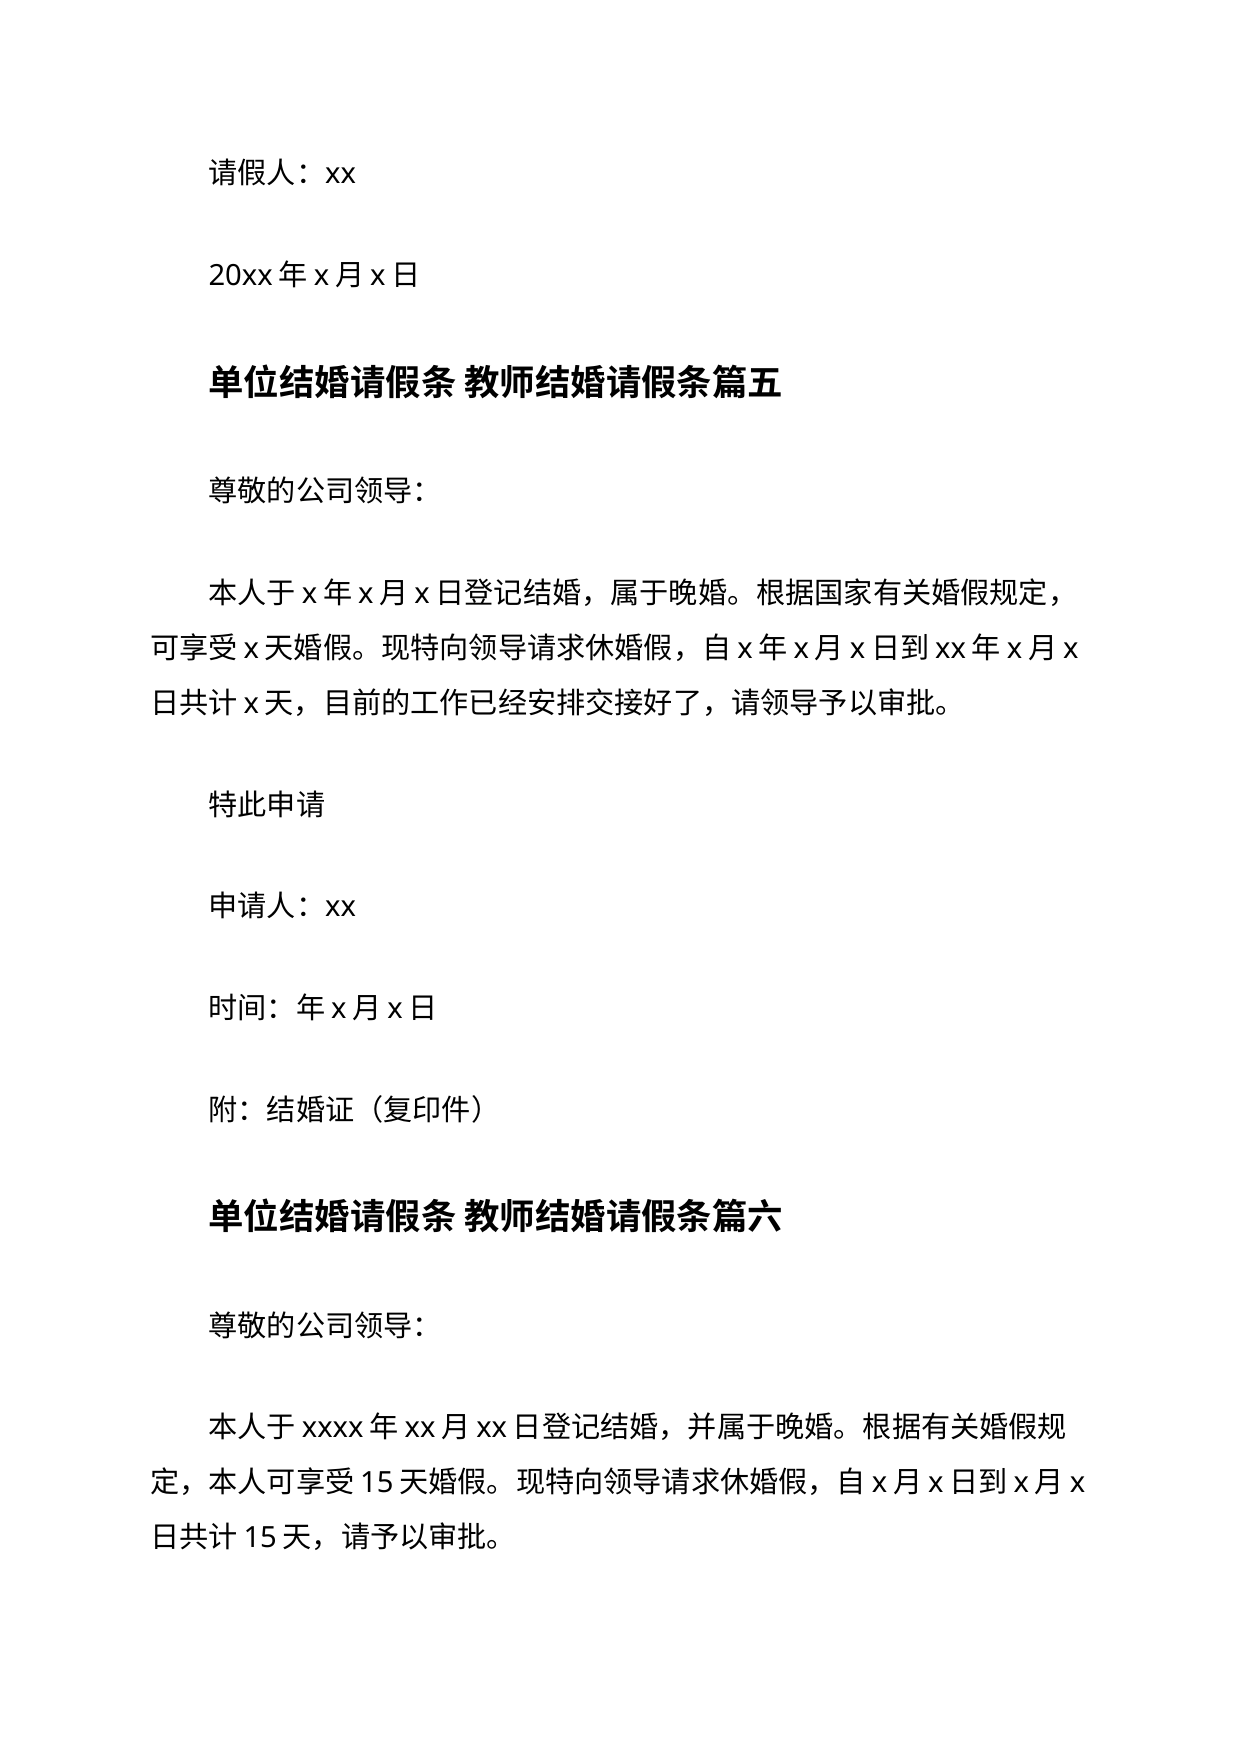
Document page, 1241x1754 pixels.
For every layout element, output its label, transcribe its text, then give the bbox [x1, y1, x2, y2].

text 附：结婚证（复印件） [150, 1087, 1090, 1129]
text 本人于xxxx年xx月xx日登记结婚，并属于晚婚。根据有关婚假规定，本人可享受15天婚假。现特向领导请求休婚假，自x月x日到x月x日共计15天，请予以审批。 [150, 1404, 1090, 1556]
text 请假人：xx [150, 150, 1090, 192]
text 尊敬的公司领导： [150, 467, 1090, 510]
text 单位结婚请假条 教师结婚请假条篇六 [150, 1189, 1090, 1240]
text 时间：年x月x日 [150, 985, 1090, 1027]
text 特此申请 [150, 781, 1090, 823]
text 本人于x年x月x日登记结婚，属于晚婚。根据国家有关婚假规定，可享受x天婚假。现特向领导请求休婚假，自x年x月x日到xx年x月x日共计x天，目前的工作已经安排交接好了，请领导予以审批。 [150, 569, 1090, 722]
text 20xx年x月x日 [150, 252, 1090, 294]
text 申请人：xx [150, 883, 1090, 925]
text 单位结婚请假条 教师结婚请假条篇五 [150, 354, 1090, 405]
text 尊敬的公司领导： [150, 1302, 1090, 1344]
